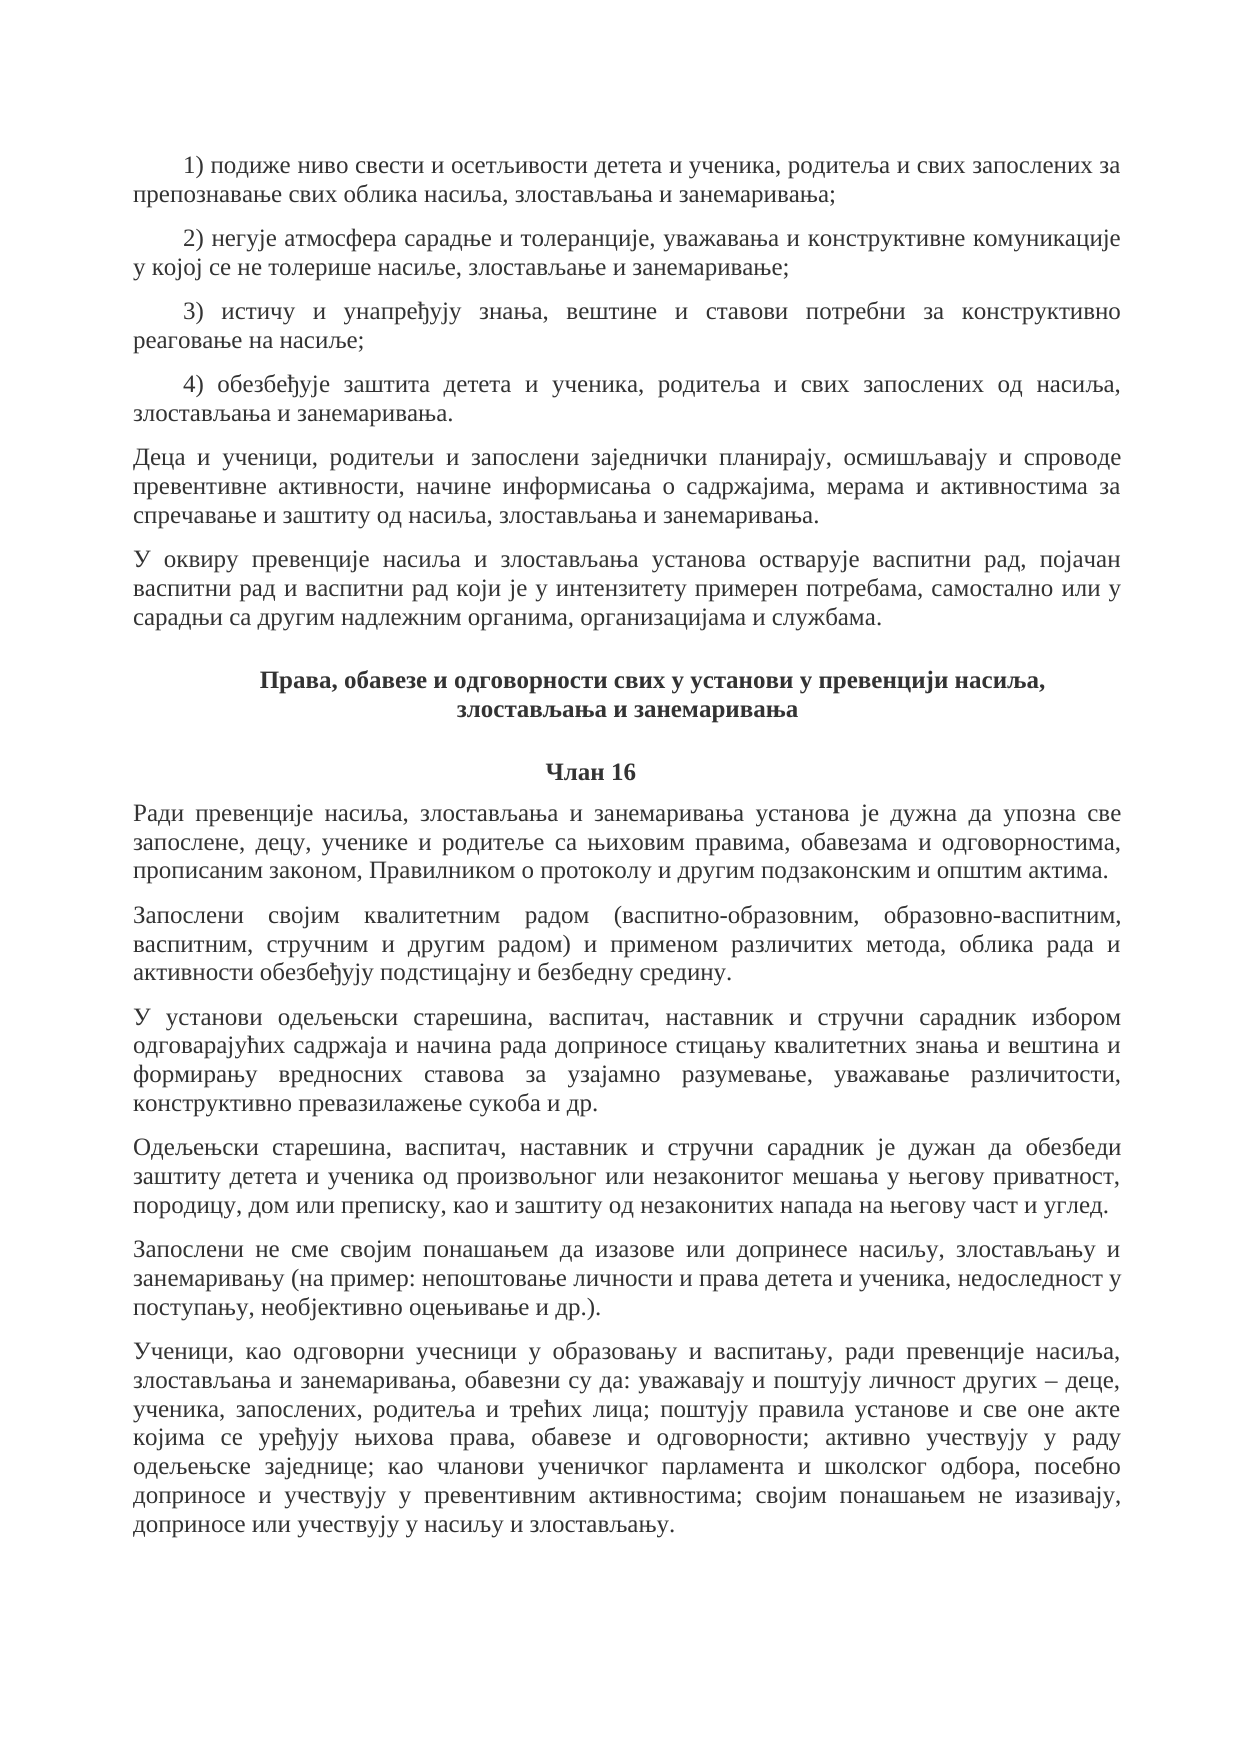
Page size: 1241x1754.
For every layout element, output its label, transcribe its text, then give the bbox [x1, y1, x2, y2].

text Члан 16 [133, 757, 1122, 786]
text У оквиру превенције насиља и злостављања установа остварује васпитни рад, појачан васпитни рад и васпитни рад који је у интензитету примерен потребама, самостално или у сарадњи са другим надлежним органима, организацијама и службама. [133, 544, 1122, 631]
text 3) истичу и унапређују знања, вештине и ставови потребни за конструктивно реаговање на насиље; [133, 296, 1122, 354]
text 2) негује атмосфера сарадње и толеранције, уважавања и конструктивне комуникације у којој се не толерише насиље, злостављање и занемаривање; [133, 223, 1122, 281]
text Права, обавезе и одговорности свих у установи у превенцији насиља, злостављања и занемаривања [133, 665, 1122, 722]
text Запослени својим квалитетним радом (васпитно-образовним, образовно-васпитним, васпитним, стручним и другим радом) и применом различитих метода, облика рада и активности обезбеђују подстицајну и безбедну средину. [133, 900, 1122, 986]
text Ученици, као одговорни учесници у образовању и васпитању, ради превенције насиља, злостављања и занемаривања, обавезни су да: уважавају и поштују личност других – деце, ученика, запослених, родитеља и трећих лица; поштују правила установе и све оне акте којима се уређују њихова права, обавезе и одговорности; активно учествују у раду одељењске заједнице; као чланови ученичког парламента и школског одбора, посебно доприносе и учествују у превентивним активностима; својим понашањем не изазивају, доприносе или учествују у насиљу и злостављању. [133, 1336, 1122, 1537]
text Ради превенције насиља, злостављања и занемаривања установа је дужна да упозна све запослене, децу, ученике и родитеље са њиховим правима, обавезама и одговорностима, прописаним законом, Правилником о протоколу и другим подзаконским и општим актима. [133, 798, 1122, 884]
text 1) подиже ниво свести и осетљивости детета и ученика, родитеља и свих запослених за препознавање свих облика насиља, злостављања и занемаривања; [133, 150, 1122, 207]
text Запослени не сме својим понашањем да изазове или допринесе насиљу, злостављању и занемаривању (на пример: непоштовање личности и права детета и ученика, недоследност у поступању, необјективно оцењивање и др.). [133, 1234, 1122, 1321]
text Одељењски старешина, васпитач, наставник и стручни сарадник је дужан да обезбеди заштиту детета и ученика од произвољног или незаконитог мешања у његову приватност, породицу, дом или преписку, као и заштиту од незаконитих напада на његову част и углед. [133, 1132, 1122, 1219]
text 4) обезбеђује заштита детета и ученика, родитеља и свих запослених од насиља, злостављања и занемаривања. [133, 369, 1122, 427]
text Деца и ученици, родитељи и запослени заједнички планирају, осмишљавају и спроводе превентивне активности, начине информисања о садржајима, мерама и активностима за спречавање и заштиту од насиља, злостављања и занемаривања. [133, 442, 1122, 529]
text У установи одељењски старешина, васпитач, наставник и стручни сарадник избором одговарајућих садржаја и начина рада доприносе стицању квалитетних знања и вештина и формирању вредносних ставова за узајамно разумевање, уважавање различитости, конструктивно превазилажење сукоба и др. [133, 1002, 1122, 1117]
